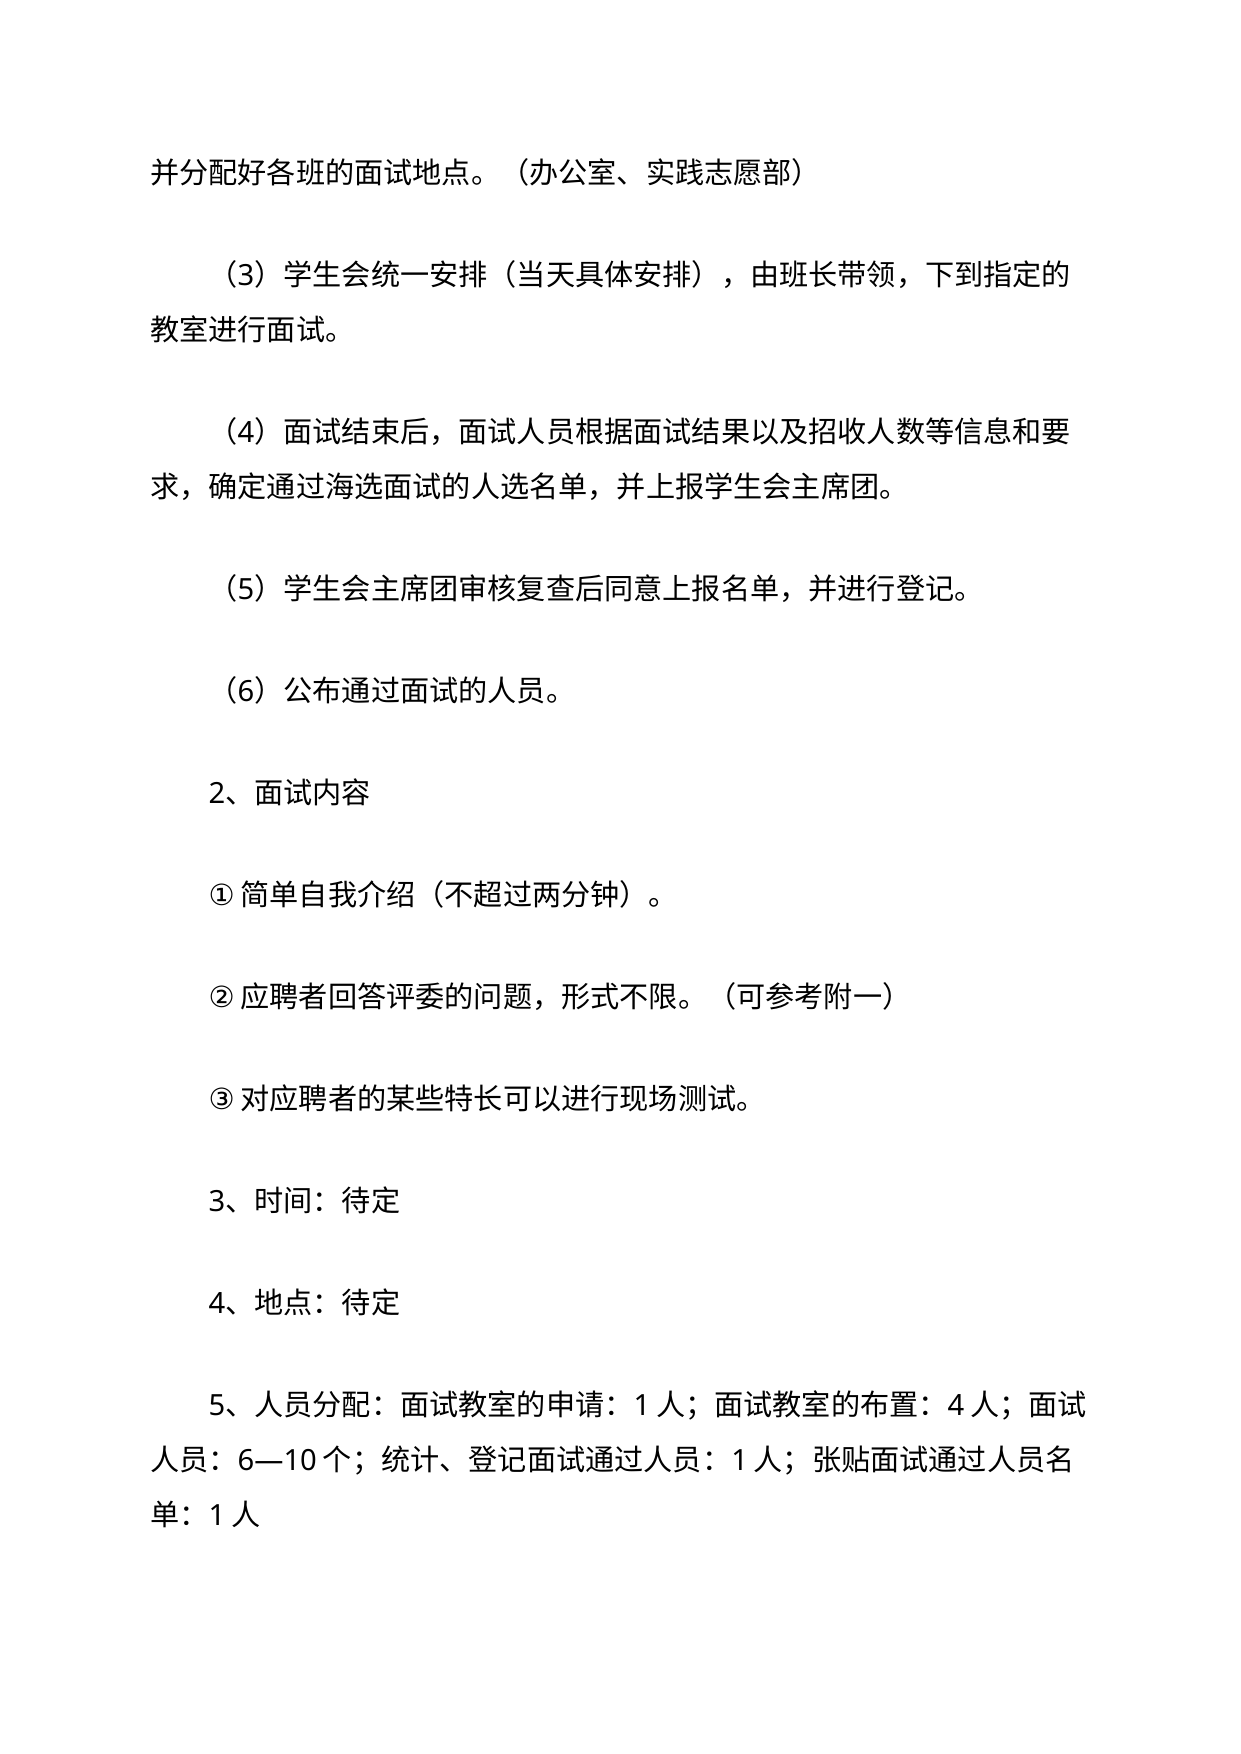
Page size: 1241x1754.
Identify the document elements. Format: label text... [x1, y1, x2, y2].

text ①简单自我介绍（不超过两分钟）。 [150, 871, 1090, 914]
text 2、面试内容 [150, 769, 1090, 812]
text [150, 150, 1090, 192]
text 4、地点：待定 [150, 1279, 1090, 1322]
text ③对应聘者的某些特长可以进行现场测试。 [150, 1075, 1090, 1118]
text （5）学生会主席团审核复查后同意上报名单，并进行登记。 [150, 565, 1090, 608]
text ②应聘者回答评委的问题，形式不限。（可参考附一） [150, 973, 1090, 1016]
text 5、人员分配：面试教室的申请：1人；面试教室的布置：4人；面试人员：6—10个；统计、登记面试通过人员：1人；张贴面试通过人员名单：1人 [150, 1381, 1090, 1533]
text （4）面试结束后，面试人员根据面试结果以及招收人数等信息和要求，确定通过海选面试的人选名单，并上报学生会主席团。 [150, 408, 1090, 506]
text （3）学生会统一安排（当天具体安排），由班长带领，下到指定的教室进行面试。 [150, 252, 1090, 349]
text （6）公布通过面试的人员。 [150, 667, 1090, 710]
text 3、时间：待定 [150, 1177, 1090, 1219]
